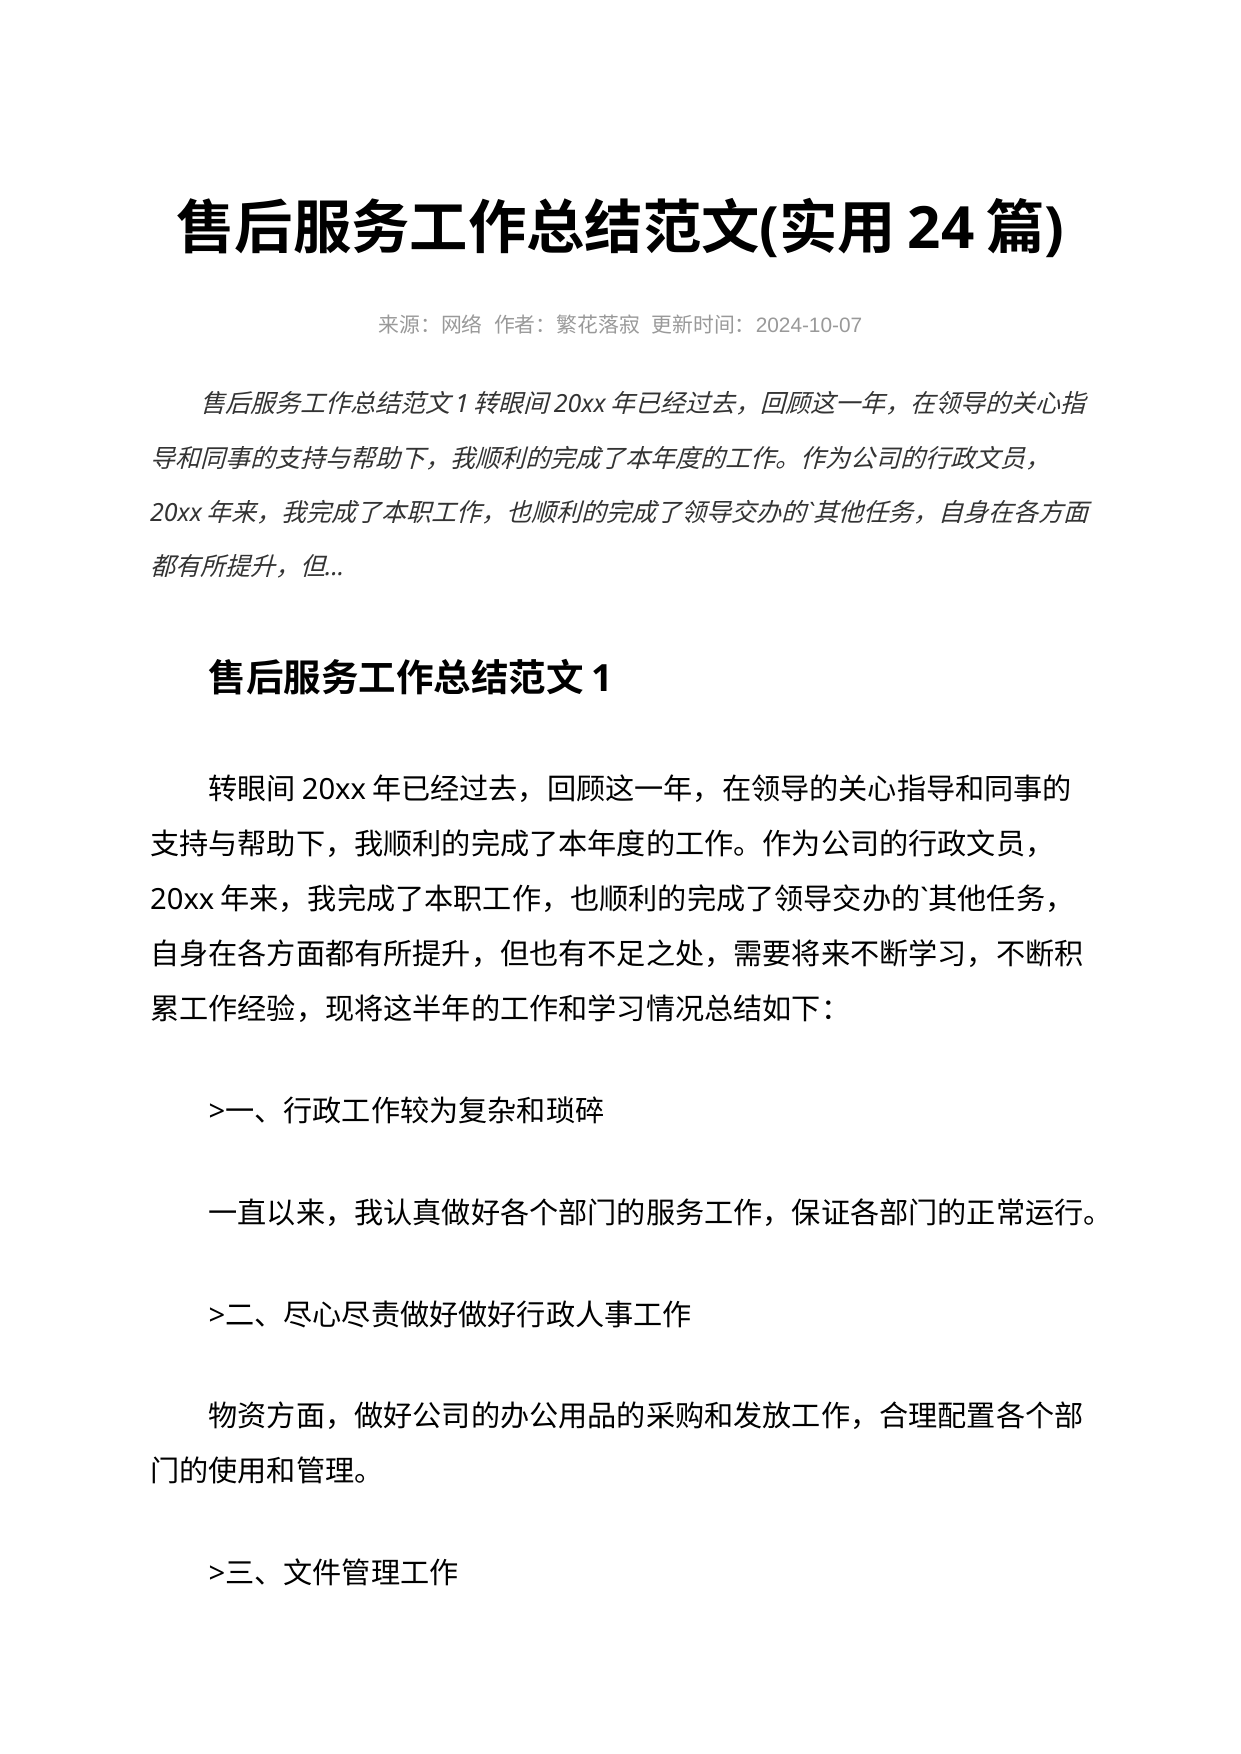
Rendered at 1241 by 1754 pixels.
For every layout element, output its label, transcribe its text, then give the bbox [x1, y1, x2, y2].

text >二、尽心尽责做好做好行政人事工作 [150, 1291, 1090, 1333]
subtitle 售后服务工作总结范文(实用24篇) [150, 181, 1090, 266]
text 转眼间20xx年已经过去，回顾这一年，在领导的关心指导和同事的支持与帮助下，我顺利的完成了本年度的工作。作为公司的行政文员，20xx年来，我完成了本职工作，也顺利的完成了领导交办的`其他任务，自身在各方面都有所提升，但也有不足之处，需要将来不断学习，不断积累工作经验，现将这半年的工作和学习情况总结如下： [150, 766, 1090, 1028]
text 售后服务工作总结范文1 [150, 648, 1090, 703]
text 来源：网络 作者：繁花落寂 更新时间：2024-10-07 [150, 313, 1090, 337]
text 售后服务工作总结范文1转眼间20xx年已经过去，回顾这一年，在领导的关心指导和同事的支持与帮助下，我顺利的完成了本年度的工作。作为公司的行政文员，20xx年来，我完成了本职工作，也顺利的完成了领导交办的`其他任务，自身在各方面都有所提升，但... [150, 384, 1090, 583]
text >三、文件管理工作 [150, 1550, 1090, 1592]
text >一、行政工作较为复杂和琐碎 [150, 1087, 1090, 1130]
text 物资方面，做好公司的办公用品的采购和发放工作，合理配置各个部门的使用和管理。 [150, 1393, 1090, 1490]
text 一直以来，我认真做好各个部门的服务工作，保证各部门的正常运行。 [150, 1189, 1090, 1232]
